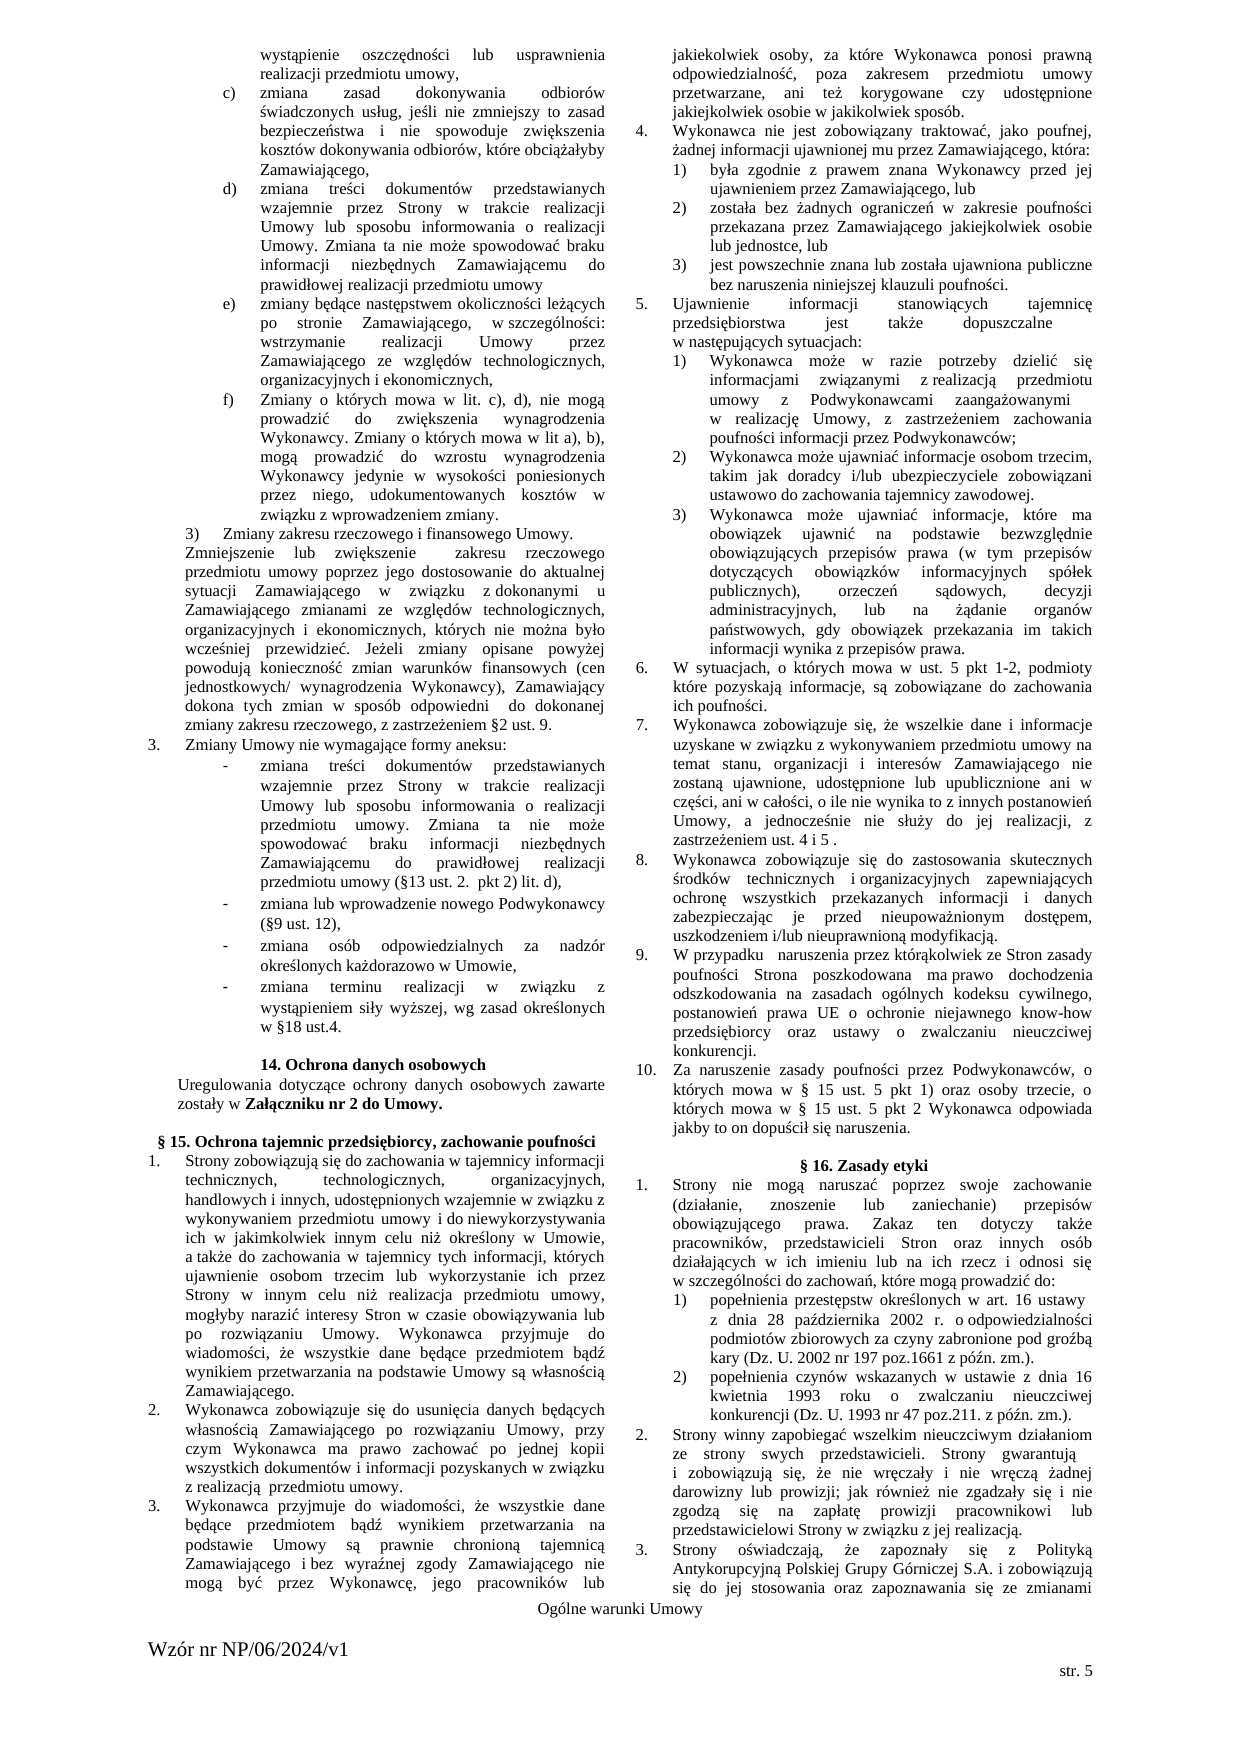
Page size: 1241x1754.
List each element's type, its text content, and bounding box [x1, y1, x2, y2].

list zmiana treści dokumentów przedstawianych wzajemnie przez Strony w trakcie realizacji Umowy lub sposobu informowania o realizacji Umowy. Zmiana ta nie może spowodować braku informacji niezbędnych Zamawiającemu do prawidłowej realizacji przedmiotu umowy [223, 178, 605, 293]
list zmiana terminu realizacji w związku z wystąpieniem siły wyższej, wg zasad określonych w §18 ust.4. [223, 975, 605, 1036]
list zmiany będące następstwem okoliczności leżących po stronie Zamawiającego, w szczególności: wstrzymanie realizacji Umowy przez Zamawiającego ze względów technologicznych, organizacyjnych i ekonomicznych, [223, 293, 605, 389]
list Wykonawca zobowiązuje się do zastosowania skutecznych środków technicznych i organizacyjnych zapewniających ochronę wszystkich przekazanych informacji i danych zabezpieczając je przed nieupoważnionym dostępem, uszkodzeniem i/lub nieuprawnioną modyfikacją. [636, 849, 1093, 945]
subtitle § 16. Zasady etyki [635, 1156, 1093, 1175]
list Wykonawca przyjmuje do wiadomości, że wszystkie dane będące przedmiotem bądź wynikiem przetwarzania na podstawie Umowy są prawnie chronioną tajemnicą Zamawiającego i bez wyraźnej zgody Zamawiającego nie mogą być przez Wykonawcę, jego pracowników lub jakiekolwiek osoby, za które Wykonawca ponosi prawną odpowiedzialność, poza zakresem przedmiotu umowy przetwarzane, ani też korygowane czy udostępnione jakiejkolwiek osobie w jakikolwiek sposób. [635, 44, 1093, 121]
subtitle § 15. Ochrona tajemnic przedsiębiorcy, zachowanie poufności [148, 1132, 605, 1151]
list Strony winny zapobiegać wszelkim nieuczciwym działaniom ze strony swych przedstawicieli. Strony gwarantują i zobowiązują się, że nie wręczały i nie wręczą żadnej darowizny lub prowizji; jak również nie zgadzały się i nie zgodzą się na zapłatę prowizji pracownikowi lub przedstawicielowi Strony w związku z jej realizacją. [635, 1424, 1093, 1539]
list Uregulowania dotyczące ochrony danych osobowych zawarte zostały w Załączniku nr 2 do Umowy. [177, 1074, 605, 1113]
list Wykonawca może ujawniać informacje, które ma obowiązek ujawnić na podstawie bezwzględnie obowiązujących przepisów prawa (w tym przepisów dotyczących obowiązków informacyjnych spółek publicznych), orzeczeń sądowych, decyzji administracyjnych, lub na żądanie organów państwowych, gdy obowiązek przekazania im takich informacji wynika z przepisów prawa. [672, 504, 1093, 658]
list Wykonawca nie jest zobowiązany traktować, jako poufnej, żadnej informacji ujawnionej mu przez Zamawiającego, która: [635, 121, 1093, 159]
list W sytuacjach, o których mowa w ust. 5 pkt 1-2, podmioty które pozyskają informacje, są zobowiązane do zachowania ich poufności. [636, 658, 1093, 715]
list Strony zobowiązują się do zachowania w tajemnicy informacji technicznych, technologicznych, organizacyjnych, handlowych i innych, udostępnionych wzajemnie w związku z wykonywaniem przedmiotu umowy i do niewykorzystywania ich w jakimkolwiek innym celu niż określony w Umowie, a także do zachowania w tajemnicy tych informacji, których ujawnienie osobom trzecim lub wykorzystanie ich przez Strony w innym celu niż realizacja przedmiotu umowy, mogłyby narazić interesy Stron w czasie obowiązywania lub po rozwiązaniu Umowy. Wykonawca przyjmuje do wiadomości, że wszystkie dane będące przedmiotem bądź wynikiem przetwarzania na podstawie Umowy są własnością Zamawiającego. [148, 1151, 605, 1400]
list Zmiany zakresu rzeczowego i finansowego Umowy. [185, 523, 605, 543]
list Wykonawca może ujawniać informacje osobom trzecim, takim jak doradcy i/lub ubezpieczyciele zobowiązani ustawowo do zachowania tajemnicy zawodowej. [672, 447, 1093, 504]
text 14. Ochrona danych osobowych [260, 1055, 605, 1074]
list zmiana zasad dokonywania odbiorów świadczonych usług, jeśli nie zmniejszy to zasad bezpieczeństwa i nie spowoduje zwiększenia kosztów dokonywania odbiorów, które obciążałyby Zamawiającego, [223, 83, 605, 178]
list Ujawnienie informacji stanowiących tajemnicę przedsiębiorstwa jest także dopuszczalne w następujących sytuacjach: [635, 293, 1093, 351]
list popełnienia przestępstw określonych w art. 16 ustawy z dnia 28 października 2002 r. o odpowiedzialności podmiotów zbiorowych za czyny zabronione pod groźbą kary (Dz. U. 2002 nr 197 poz.1661 z późn. zm.). [673, 1290, 1093, 1367]
list jest powszechnie znana lub została ujawniona publiczne bez naruszenia niniejszej klauzuli poufności. [672, 255, 1093, 293]
list Wykonawca zobowiązuje się, że wszelkie dane i informacje uzyskane w związku z wykonywaniem przedmiotu umowy na temat stanu, organizacji i interesów Zamawiającego nie zostaną ujawnione, udostępnione lub upublicznione ani w części, ani w całości, o ile nie wynika to z innych postanowień Umowy, a jednocześnie nie służy do jej realizacji, z zastrzeżeniem ust. 4 i 5 . [636, 715, 1093, 849]
list Wykonawca przyjmuje do wiadomości, że wszystkie dane będące przedmiotem bądź wynikiem przetwarzania na podstawie Umowy są prawnie chronioną tajemnicą Zamawiającego i bez wyraźnej zgody Zamawiającego nie mogą być przez Wykonawcę, jego pracowników lub jakiekolwiek osoby, za które Wykonawca ponosi prawną odpowiedzialność, poza zakresem przedmiotu umowy przetwarzane, ani też korygowane czy udostępnione jakiejkolwiek osobie w jakikolwiek sposób. [148, 1496, 605, 1592]
list popełnienia czynów wskazanych w ustawie z dnia 16 kwietnia 1993 roku o zwalczaniu nieuczciwej konkurencji (Dz. U. 1993 nr 47 poz.211. z późn. zm.). [673, 1367, 1093, 1424]
list zmiana osób odpowiedzialnych za nadzór określonych każdorazowo w Umowie, [223, 933, 605, 975]
list była zgodnie z prawem znana Wykonawcy przed jej ujawnieniem przez Zamawiającego, lub [672, 159, 1093, 198]
list W przypadku naruszenia przez którąkolwiek ze Stron zasady poufności Strona poszkodowana ma prawo dochodzenia odszkodowania na zasadach ogólnych kodeksu cywilnego, postanowień prawa UE o ochronie niejawnego know-how przedsiębiorcy oraz ustawy o zwalczaniu nieuczciwej konkurencji. [636, 945, 1093, 1060]
list Za naruszenie zasady poufności przez Podwykonawców, o których mowa w § 15 ust. 5 pkt 1) oraz osoby trzecie, o których mowa w § 15 ust. 5 pkt 2 Wykonawca odpowiada jakby to on dopuścił się naruszenia. [636, 1060, 1093, 1137]
list zmiana lub wprowadzenie nowego Podwykonawcy (§9 ust. 12), [223, 891, 605, 933]
list Wykonawca zobowiązuje się do usunięcia danych będących własnością Zamawiającego po rozwiązaniu Umowy, przy czym Wykonawca ma prawo zachować po jednej kopii wszystkich dokumentów i informacji pozyskanych w związku z realizacją przedmiotu umowy. [148, 1400, 605, 1496]
list zmiana treści dokumentów przedstawianych wzajemnie przez Strony w trakcie realizacji Umowy lub sposobu informowania o realizacji przedmiotu umowy. Zmiana ta nie może spowodować braku informacji niezbędnych Zamawiającemu do prawidłowej realizacji przedmiotu umowy (§13 ust. 2. pkt 2) lit. d), [223, 753, 605, 891]
text Zmniejszenie lub zwiększenie zakresu rzeczowego przedmiotu umowy poprzez jego dostosowanie do aktualnej sytuacji Zamawiającego w związku z dokonanymi u Zamawiającego zmianami ze względów technologicznych, organizacyjnych i ekonomicznych, których nie można było wcześniej przewidzieć. Jeżeli zmiany opisane powyżej powodują konieczność zmian warunków finansowych (cen jednostkowych/ wynagrodzenia Wykonawcy), Zamawiający dokona tych zmian w sposób odpowiedni do dokonanej zmiany zakresu rzeczowego, z zastrzeżeniem §2 ust. 9. [185, 543, 605, 734]
list Zmiany Umowy nie wymagające formy aneksu: [148, 734, 605, 753]
list Zmiany o których mowa w lit. c), d), nie mogą prowadzić do zwiększenia wynagrodzenia Wykonawcy. Zmiany o których mowa w lit a), b), mogą prowadzić do wzrostu wynagrodzenia Wykonawcy jedynie w wysokości poniesionych przez niego, udokumentowanych kosztów w związku z wprowadzeniem zmiany. [223, 389, 605, 523]
list została bez żadnych ograniczeń w zakresie poufności przekazana przez Zamawiającego jakiejkolwiek osobie lub jednostce, lub [672, 198, 1093, 255]
list Wykonawca może w razie potrzeby dzielić się informacjami związanymi z realizacją przedmiotu umowy z Podwykonawcami zaangażowanymi w realizację Umowy, z zastrzeżeniem zachowania poufności informacji przez Podwykonawców; [672, 351, 1093, 447]
list Strony nie mogą naruszać poprzez swoje zachowanie (działanie, znoszenie lub zaniechanie) przepisów obowiązującego prawa. Zakaz ten dotyczy także pracowników, przedstawicieli Stron oraz innych osób działających w ich imieniu lub na ich rzecz i odnosi się w szczególności do zachowań, które mogą prowadzić do: [635, 1175, 1093, 1290]
